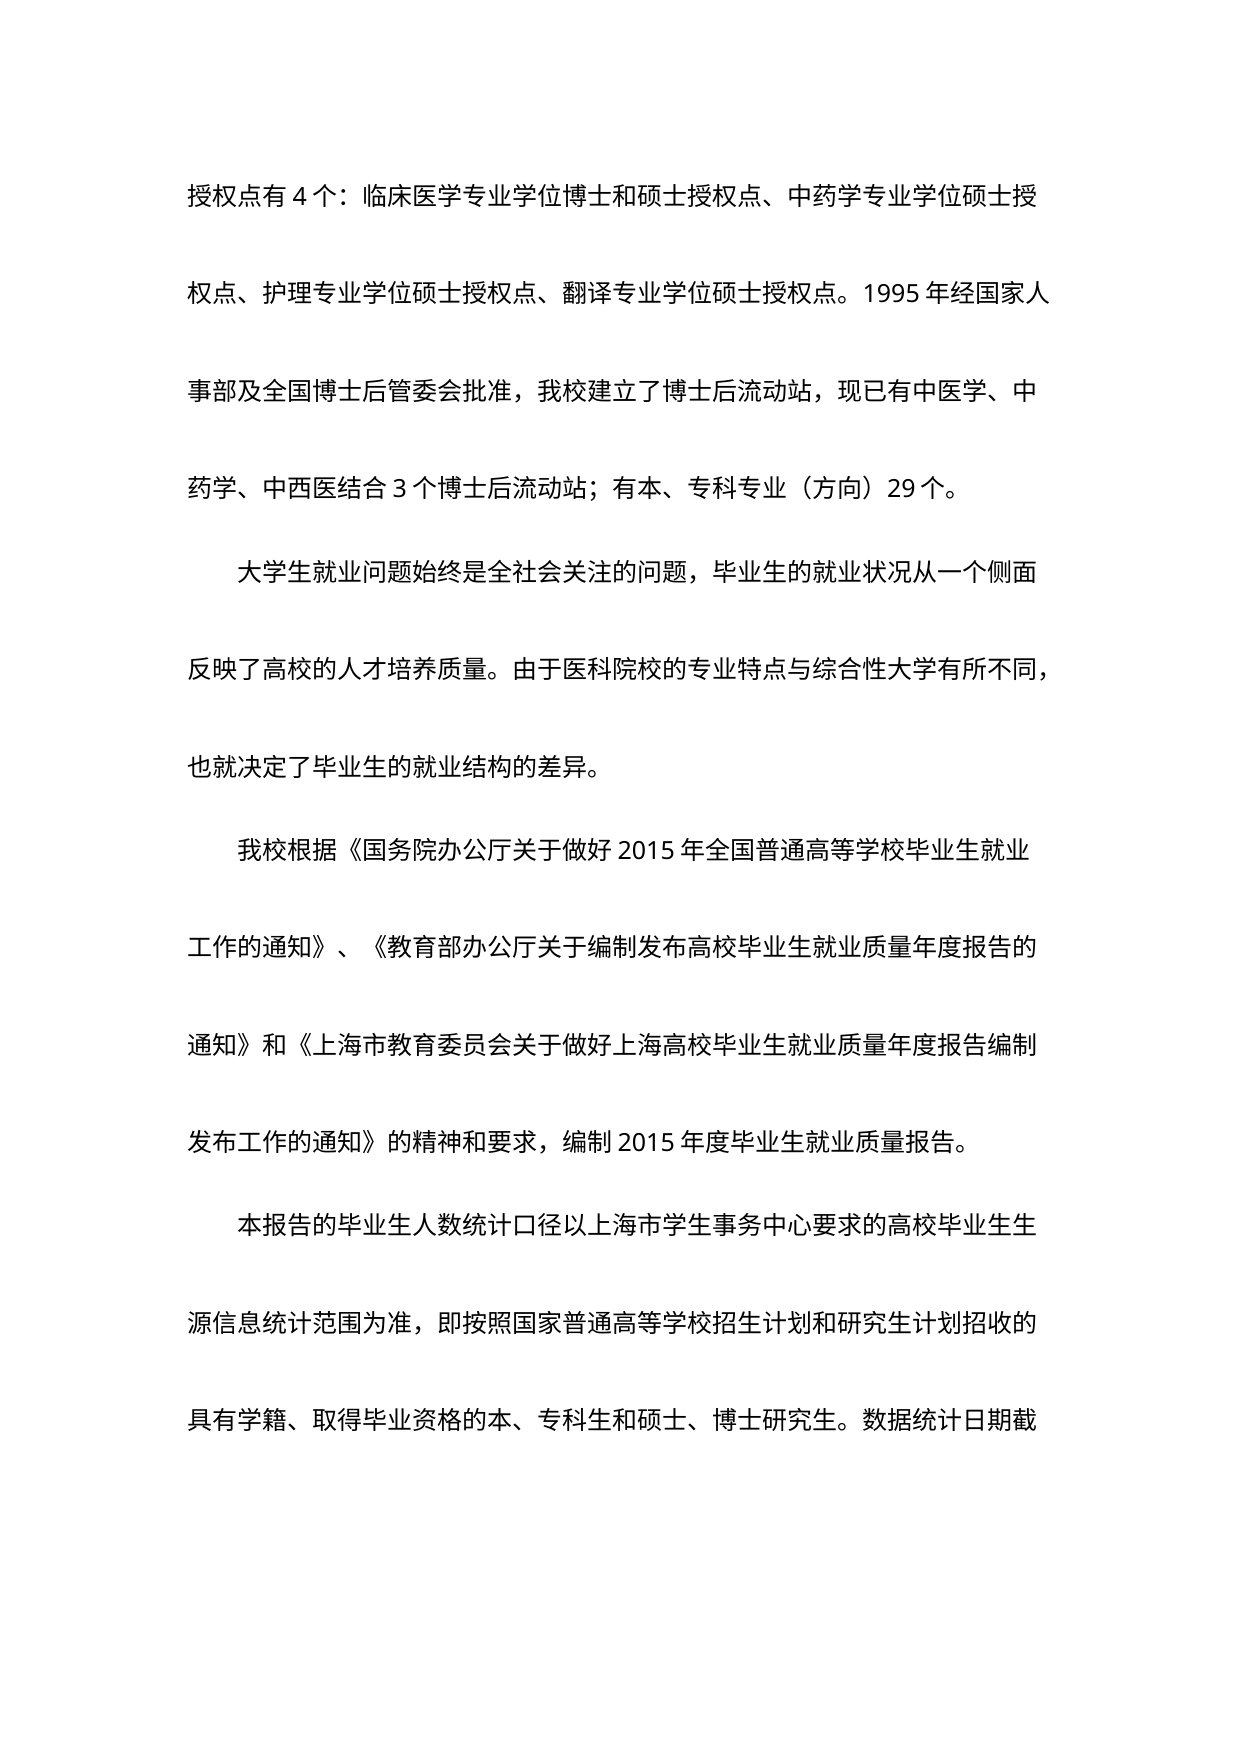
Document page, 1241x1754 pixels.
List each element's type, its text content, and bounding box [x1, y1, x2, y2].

text 大学生就业问题始终是全社会关注的问题，毕业生的就业状况从一个侧面反映了高校的人才培养质量。由于医科院校的专业特点与综合性大学有所不同，也就决定了毕业生的就业结构的差异。 [187, 538, 1053, 798]
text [187, 162, 1053, 519]
text 我校根据《国务院办公厅关于做好2015年全国普通高等学校毕业生就业工作的通知》、《教育部办公厅关于编制发布高校毕业生就业质量年度报告的通知》和《上海市教育委员会关于做好上海高校毕业生就业质量年度报告编制发布工作的通知》的精神和要求，编制2015年度毕业生就业质量报告。 [187, 816, 1053, 1173]
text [187, 1191, 1053, 1451]
